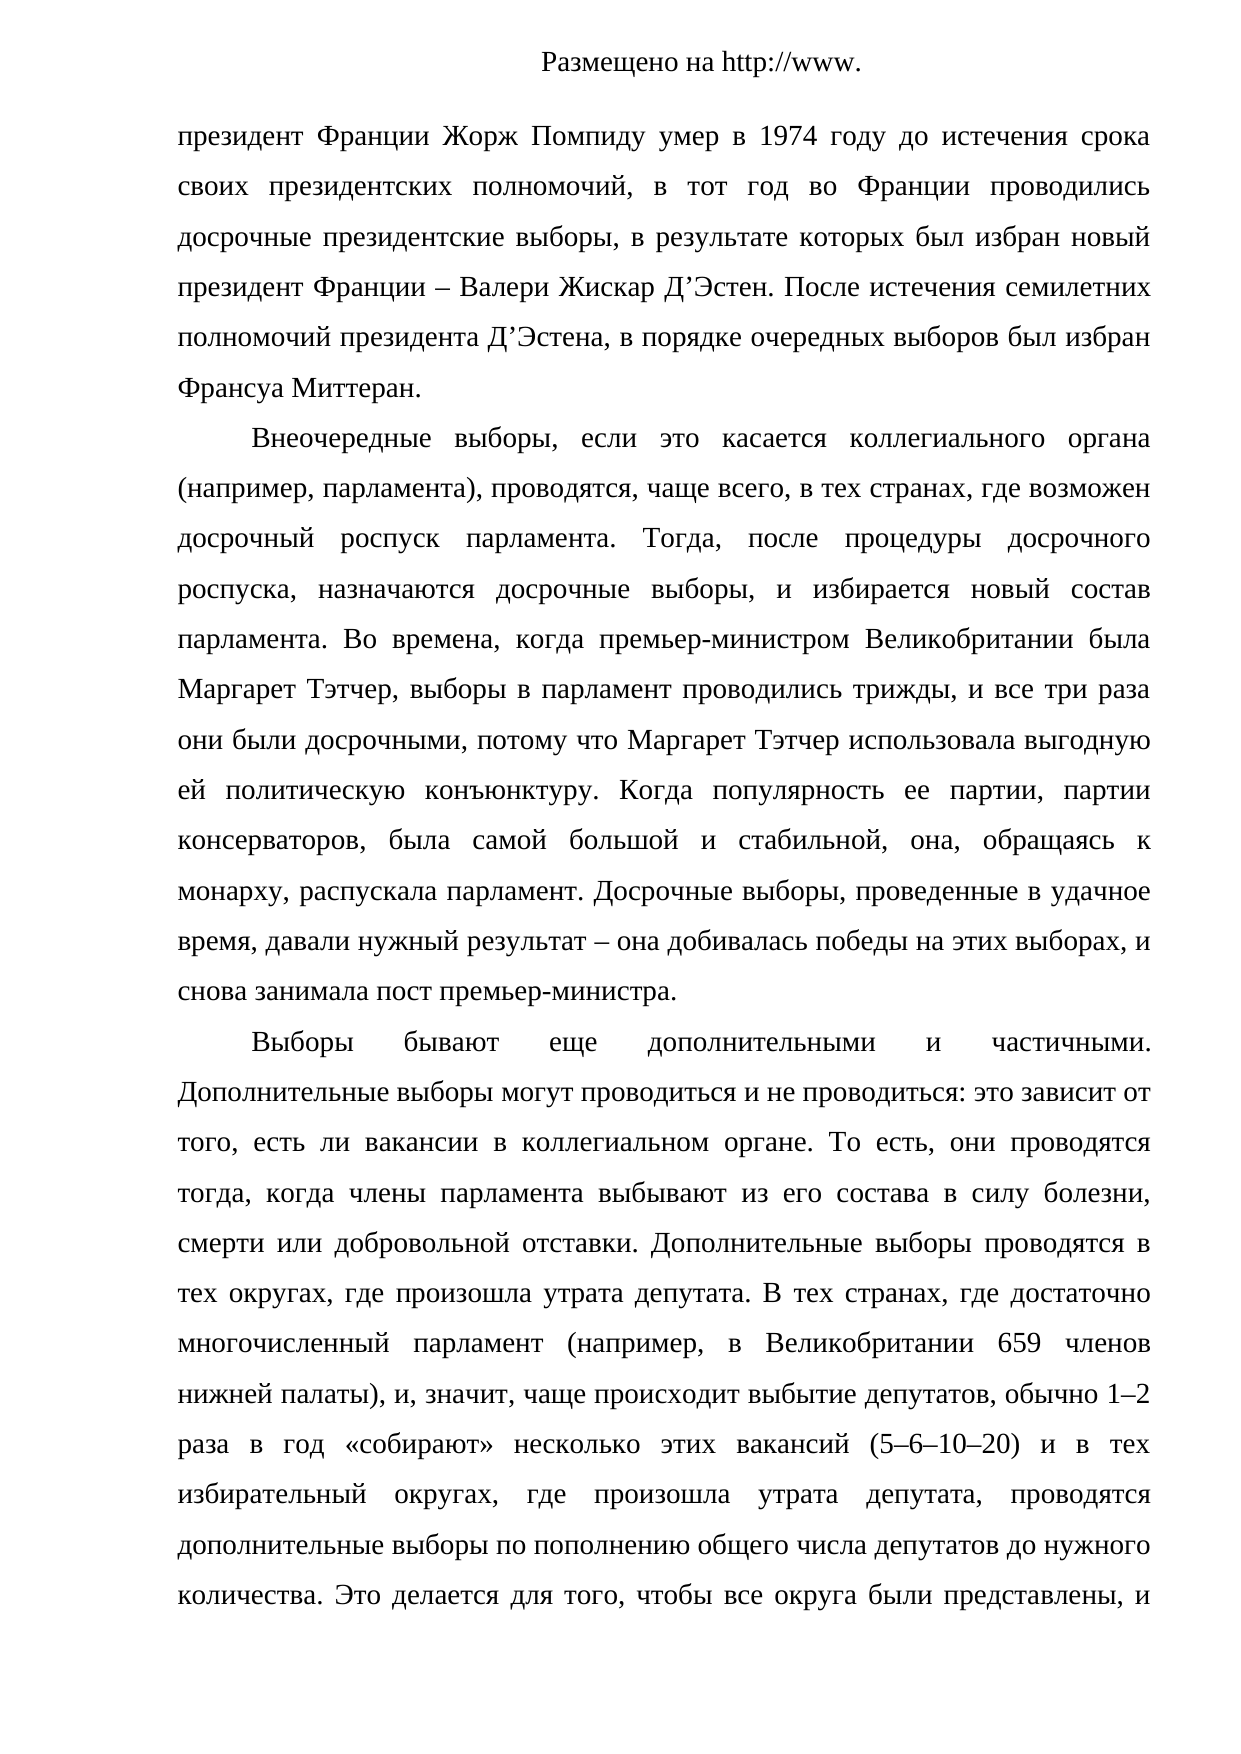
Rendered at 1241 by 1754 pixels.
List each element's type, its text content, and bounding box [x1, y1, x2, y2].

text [177, 118, 1152, 403]
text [177, 1024, 1152, 1611]
text Внеочередные выборы, если это касается коллегиального органа (например, парламента), проводятся, чаще всего, в тех странах, где возможен досрочный роспуск парламента. Тогда, после процедуры досрочного роспуска, назначаются досрочные выборы, и избирается новый состав парламента. Во времена, когда премьер-министром Великобритании была Маргарет Тэтчер, выборы в парламент проводились трижды, и все три раза они были досрочными, потому что Маргарет Тэтчер использовала выгодную ей политическую конъюнктуру. Когда популярность ее партии, партии консерваторов, была самой большой и стабильной, она, обращаясь к монарху, распускала парламент. Досрочные выборы, проведенные в удачное время, давали нужный результат – она добивалась победы на этих выборах, и снова занимала пост премьер-министра. [177, 420, 1152, 1007]
